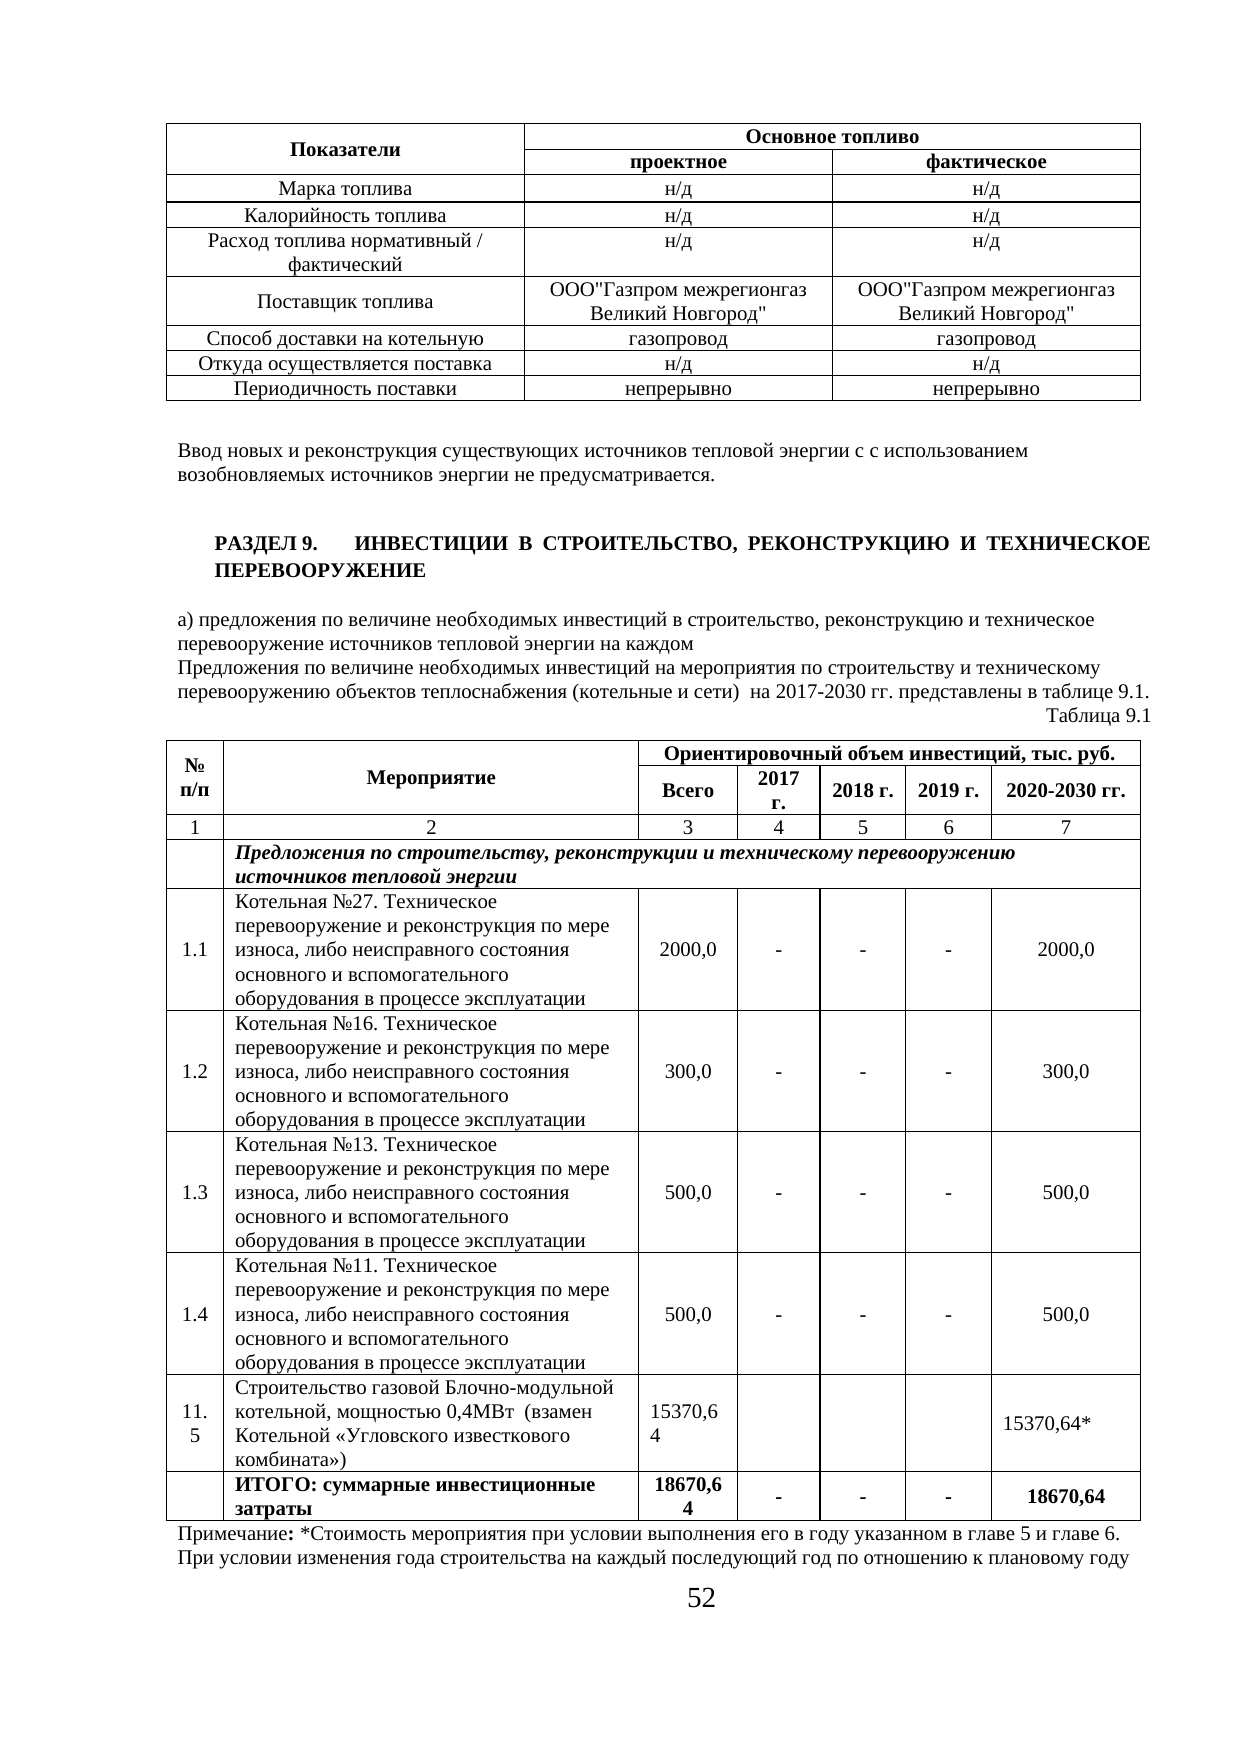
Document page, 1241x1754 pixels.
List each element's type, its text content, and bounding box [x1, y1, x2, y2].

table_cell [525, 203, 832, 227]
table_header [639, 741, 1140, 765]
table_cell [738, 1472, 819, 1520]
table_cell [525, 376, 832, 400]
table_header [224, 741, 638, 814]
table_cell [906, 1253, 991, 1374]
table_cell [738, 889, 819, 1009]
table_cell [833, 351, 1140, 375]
text Предложения по величине необходимых инвестиций на мероприятия по строительству и техническому перевооружению объектов теплоснабжения (котельные и сети) на 2017-2030 гг. представлены в таблице 9.1. [177, 655, 1152, 703]
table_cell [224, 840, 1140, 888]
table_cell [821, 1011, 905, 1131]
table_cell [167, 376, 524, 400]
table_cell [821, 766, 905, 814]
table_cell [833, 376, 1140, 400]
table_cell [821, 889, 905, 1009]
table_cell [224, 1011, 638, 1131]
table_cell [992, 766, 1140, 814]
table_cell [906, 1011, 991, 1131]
text Ввод новых и реконструкция существующих источников тепловой энергии с с использованием возобновляемых источников энергии не предусматривается. [177, 438, 1152, 486]
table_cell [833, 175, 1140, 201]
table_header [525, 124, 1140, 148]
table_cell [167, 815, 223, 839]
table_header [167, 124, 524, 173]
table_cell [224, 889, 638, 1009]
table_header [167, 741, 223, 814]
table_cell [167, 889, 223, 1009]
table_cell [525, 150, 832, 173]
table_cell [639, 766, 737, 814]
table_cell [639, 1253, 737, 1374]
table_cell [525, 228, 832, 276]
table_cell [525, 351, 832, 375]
text Таблица 9.1 [177, 703, 1152, 727]
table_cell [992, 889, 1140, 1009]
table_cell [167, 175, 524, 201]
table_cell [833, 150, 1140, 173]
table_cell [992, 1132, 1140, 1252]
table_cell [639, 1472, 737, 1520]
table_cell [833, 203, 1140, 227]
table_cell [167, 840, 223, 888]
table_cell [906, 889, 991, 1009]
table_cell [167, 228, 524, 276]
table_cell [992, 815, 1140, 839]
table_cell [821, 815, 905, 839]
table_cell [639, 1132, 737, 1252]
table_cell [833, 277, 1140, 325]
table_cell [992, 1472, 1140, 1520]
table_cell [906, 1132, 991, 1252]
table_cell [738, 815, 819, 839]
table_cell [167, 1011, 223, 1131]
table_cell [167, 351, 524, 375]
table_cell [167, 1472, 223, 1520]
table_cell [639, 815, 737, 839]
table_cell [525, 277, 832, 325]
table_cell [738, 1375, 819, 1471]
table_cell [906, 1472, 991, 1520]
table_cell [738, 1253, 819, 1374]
text ИНВЕСТИЦИИ В СТРОИТЕЛЬСТВО, РЕКОНСТРУКЦИЮ И ТЕХНИЧЕСКОЕ ПЕРЕВООРУЖЕНИЕ [214, 531, 1152, 582]
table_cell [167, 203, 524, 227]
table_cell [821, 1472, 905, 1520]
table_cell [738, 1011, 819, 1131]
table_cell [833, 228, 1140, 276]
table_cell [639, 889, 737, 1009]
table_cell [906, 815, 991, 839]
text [177, 1521, 1152, 1569]
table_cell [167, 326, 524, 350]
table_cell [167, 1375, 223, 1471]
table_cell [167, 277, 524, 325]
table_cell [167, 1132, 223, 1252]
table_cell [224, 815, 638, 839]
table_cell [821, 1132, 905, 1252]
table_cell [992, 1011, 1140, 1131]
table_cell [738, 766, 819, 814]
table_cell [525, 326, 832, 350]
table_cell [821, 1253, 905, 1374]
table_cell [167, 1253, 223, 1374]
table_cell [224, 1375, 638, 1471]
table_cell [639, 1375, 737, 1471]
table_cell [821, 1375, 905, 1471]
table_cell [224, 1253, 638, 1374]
text а) предложения по величине необходимых инвестиций в строительство, реконструкцию и техническое перевооружение источников тепловой энергии на каждом [177, 607, 1152, 655]
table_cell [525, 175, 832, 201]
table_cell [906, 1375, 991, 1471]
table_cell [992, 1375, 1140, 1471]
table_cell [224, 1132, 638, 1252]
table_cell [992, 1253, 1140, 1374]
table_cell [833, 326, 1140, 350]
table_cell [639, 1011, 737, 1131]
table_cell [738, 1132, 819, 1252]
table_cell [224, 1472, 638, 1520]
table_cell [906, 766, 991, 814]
